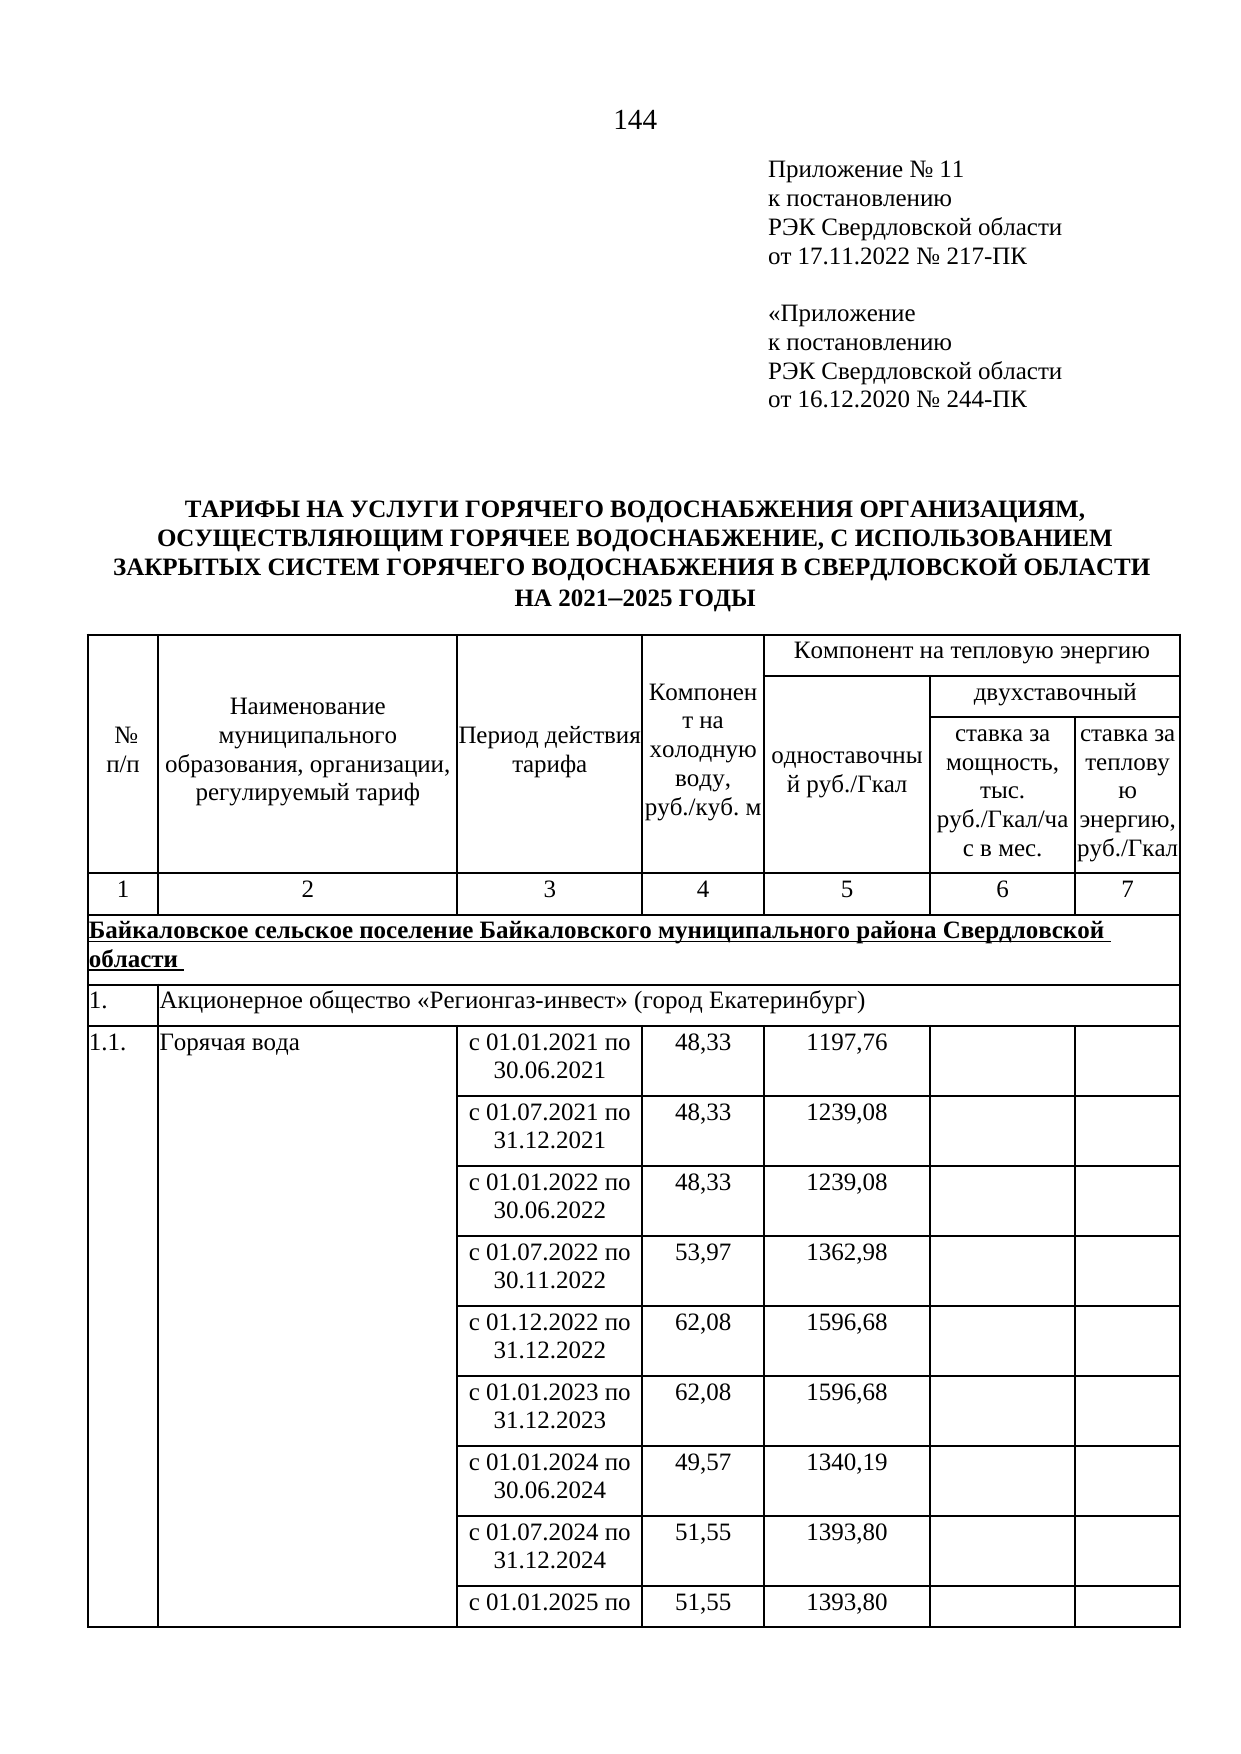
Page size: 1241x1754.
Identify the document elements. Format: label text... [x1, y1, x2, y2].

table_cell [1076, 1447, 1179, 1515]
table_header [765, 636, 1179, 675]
text к постановлению [768, 183, 1181, 212]
text ТАРИФЫ НА УСЛУГИ ГОРЯЧЕГО ВОДОСНАБЖЕНИЯ ОРГАНИЗАЦИЯМ, ОСУЩЕСТВЛЯЮЩИМ ГОРЯЧЕЕ ВОДОСНАБЖЕНИЕ, С ИСПОЛЬЗОВАНИЕМ ЗАКРЫТЫХ СИСТЕМ ГОРЯЧЕГО ВОДОСНАБЖЕНИЯ В СВЕРДЛОВСКОЙ ОБЛАСТИ НА 2021–2025 ГОДЫ [89, 494, 1181, 613]
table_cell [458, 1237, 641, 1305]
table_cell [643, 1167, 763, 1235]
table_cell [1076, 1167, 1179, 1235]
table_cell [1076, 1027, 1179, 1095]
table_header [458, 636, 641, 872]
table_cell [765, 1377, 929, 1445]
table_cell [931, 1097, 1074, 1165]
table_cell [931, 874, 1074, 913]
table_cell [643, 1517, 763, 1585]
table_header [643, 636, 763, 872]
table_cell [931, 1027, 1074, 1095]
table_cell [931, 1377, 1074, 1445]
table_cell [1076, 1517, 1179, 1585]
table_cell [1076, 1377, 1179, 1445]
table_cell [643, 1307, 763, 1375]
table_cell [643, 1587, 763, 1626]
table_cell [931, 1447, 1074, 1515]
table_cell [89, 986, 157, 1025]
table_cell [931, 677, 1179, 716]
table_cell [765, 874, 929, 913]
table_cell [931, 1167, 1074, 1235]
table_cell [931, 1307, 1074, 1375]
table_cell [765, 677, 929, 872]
text Приложение № 11 [89, 154, 1181, 183]
text от 16.12.2020 № 244-ПК [89, 384, 1181, 413]
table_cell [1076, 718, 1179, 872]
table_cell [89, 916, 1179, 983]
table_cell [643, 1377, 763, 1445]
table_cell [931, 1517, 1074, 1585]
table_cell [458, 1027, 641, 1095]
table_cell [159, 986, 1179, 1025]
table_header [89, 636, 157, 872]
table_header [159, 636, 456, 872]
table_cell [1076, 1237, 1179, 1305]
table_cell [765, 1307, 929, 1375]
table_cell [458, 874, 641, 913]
text от 17.11.2022 № 217-ПК [768, 241, 1181, 269]
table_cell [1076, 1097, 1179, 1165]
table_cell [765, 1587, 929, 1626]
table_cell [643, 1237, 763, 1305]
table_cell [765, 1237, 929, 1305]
text «Приложение [89, 298, 1181, 327]
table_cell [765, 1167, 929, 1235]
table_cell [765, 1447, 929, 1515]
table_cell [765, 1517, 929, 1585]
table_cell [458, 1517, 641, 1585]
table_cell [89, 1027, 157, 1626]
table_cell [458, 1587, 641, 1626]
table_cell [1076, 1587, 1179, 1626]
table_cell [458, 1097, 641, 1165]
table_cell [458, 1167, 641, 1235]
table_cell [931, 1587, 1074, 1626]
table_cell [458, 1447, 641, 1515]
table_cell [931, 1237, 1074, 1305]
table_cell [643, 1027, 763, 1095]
text к постановлению [89, 327, 1181, 356]
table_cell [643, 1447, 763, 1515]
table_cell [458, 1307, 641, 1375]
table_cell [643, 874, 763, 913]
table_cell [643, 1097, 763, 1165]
text РЭК Свердловской области [89, 356, 1181, 384]
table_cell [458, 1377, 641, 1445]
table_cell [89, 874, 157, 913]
text РЭК Свердловской области [768, 212, 1181, 241]
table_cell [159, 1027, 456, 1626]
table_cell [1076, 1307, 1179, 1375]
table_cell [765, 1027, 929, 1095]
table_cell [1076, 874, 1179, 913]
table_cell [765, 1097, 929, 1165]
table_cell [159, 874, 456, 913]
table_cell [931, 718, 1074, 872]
